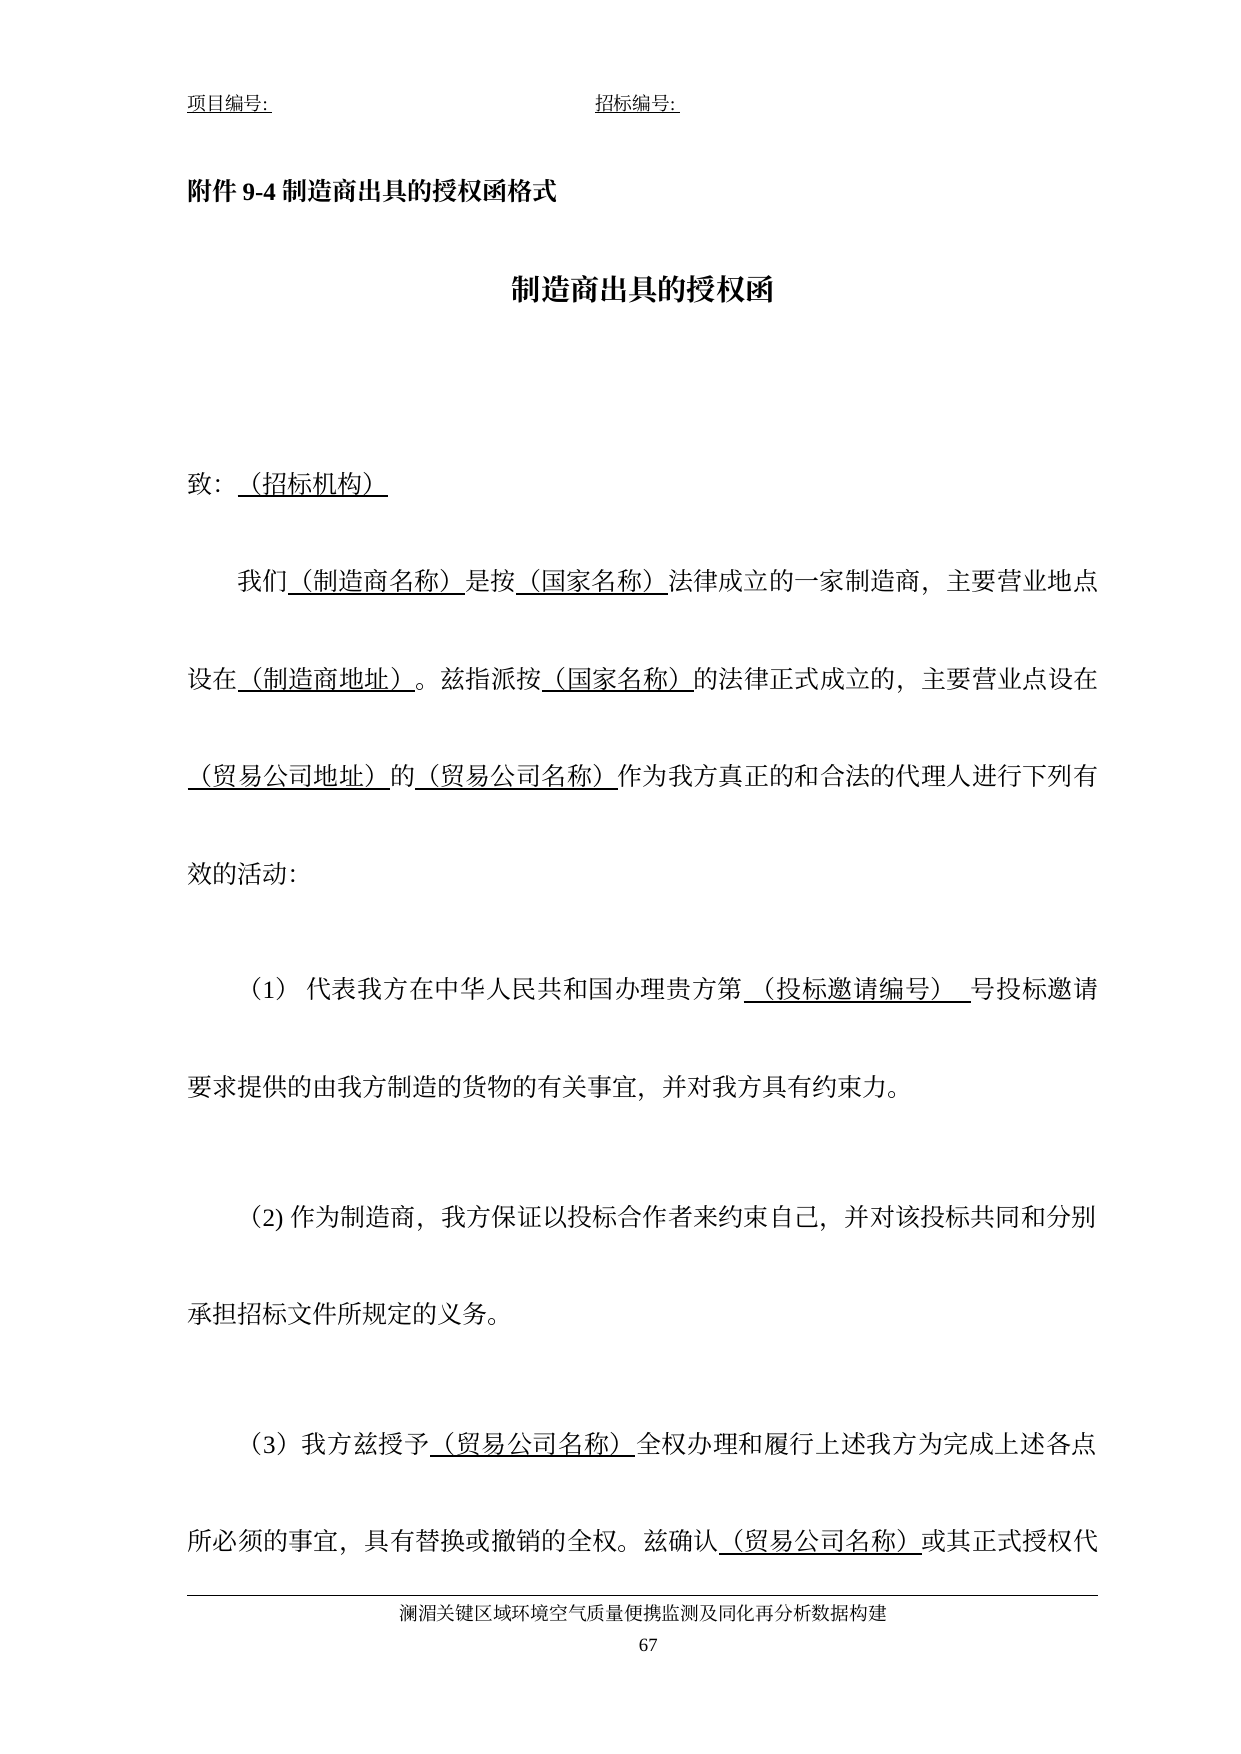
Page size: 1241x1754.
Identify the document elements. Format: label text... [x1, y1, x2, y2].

text 我们（制造商名称）是按（国家名称）法律成立的一家制造商，主要营业地点设在（制造商地址）。兹指派按（国家名称）的法律正式成立的，主要营业点设在（贸易公司地址）的（贸易公司名称）作为我方真正的和合法的代理人进行下列有效的活动： [187, 548, 1098, 905]
text 制造商出具的授权函 [187, 255, 1098, 320]
list 代表我方在中华人民共和国办理贵方第 （投标邀请编号） 号投标邀请要求提供的由我方制造的货物的有关事宜，并对我方具有约束力。 [187, 956, 1098, 1118]
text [187, 1410, 1098, 1573]
subtitle 附件9-4 制造商出具的授权函格式 [187, 158, 1098, 223]
text （2) 作为制造商，我方保证以投标合作者来约束自己，并对该投标共同和分别承担招标文件所规定的义务。 [187, 1183, 1098, 1345]
text 致：（招标机构） [187, 450, 1133, 515]
